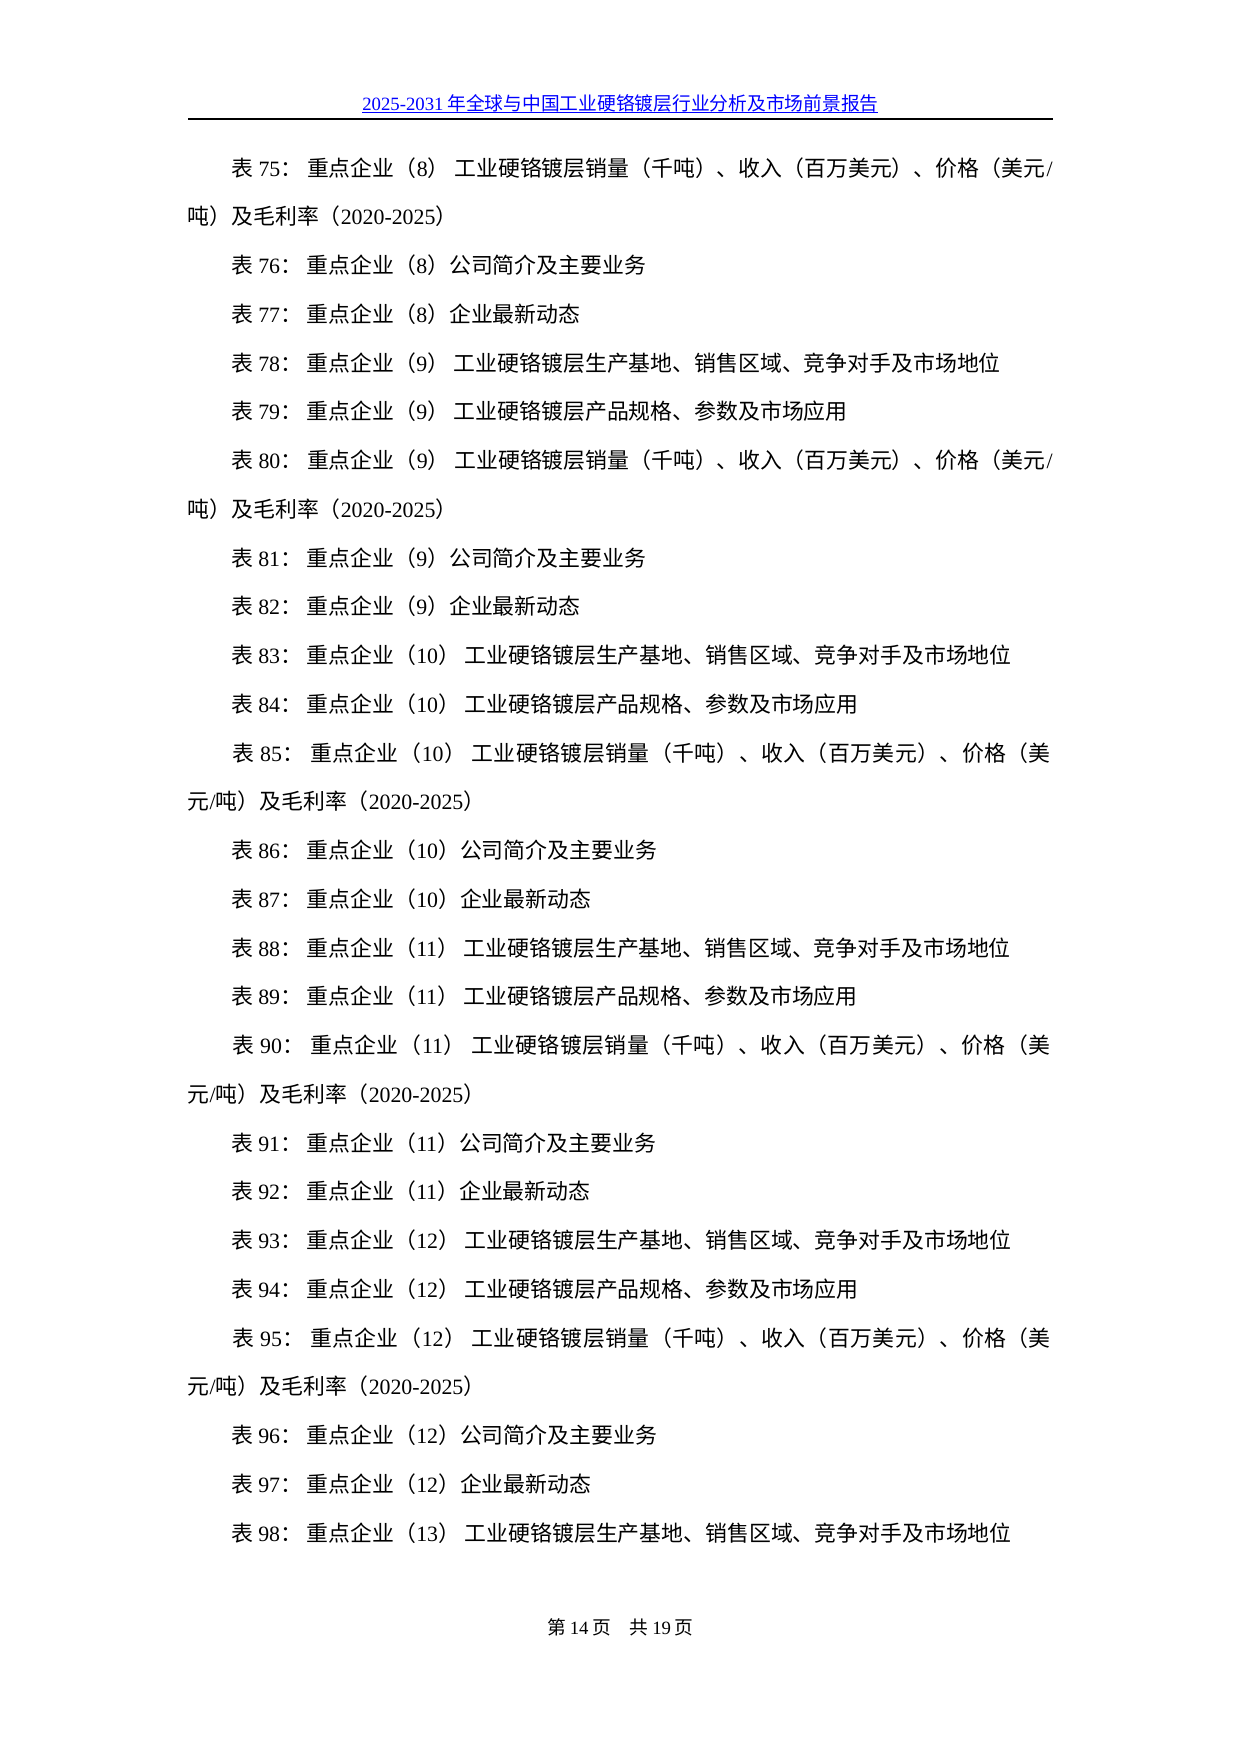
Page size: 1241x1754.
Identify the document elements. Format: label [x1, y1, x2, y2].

text [187, 150, 1053, 1548]
